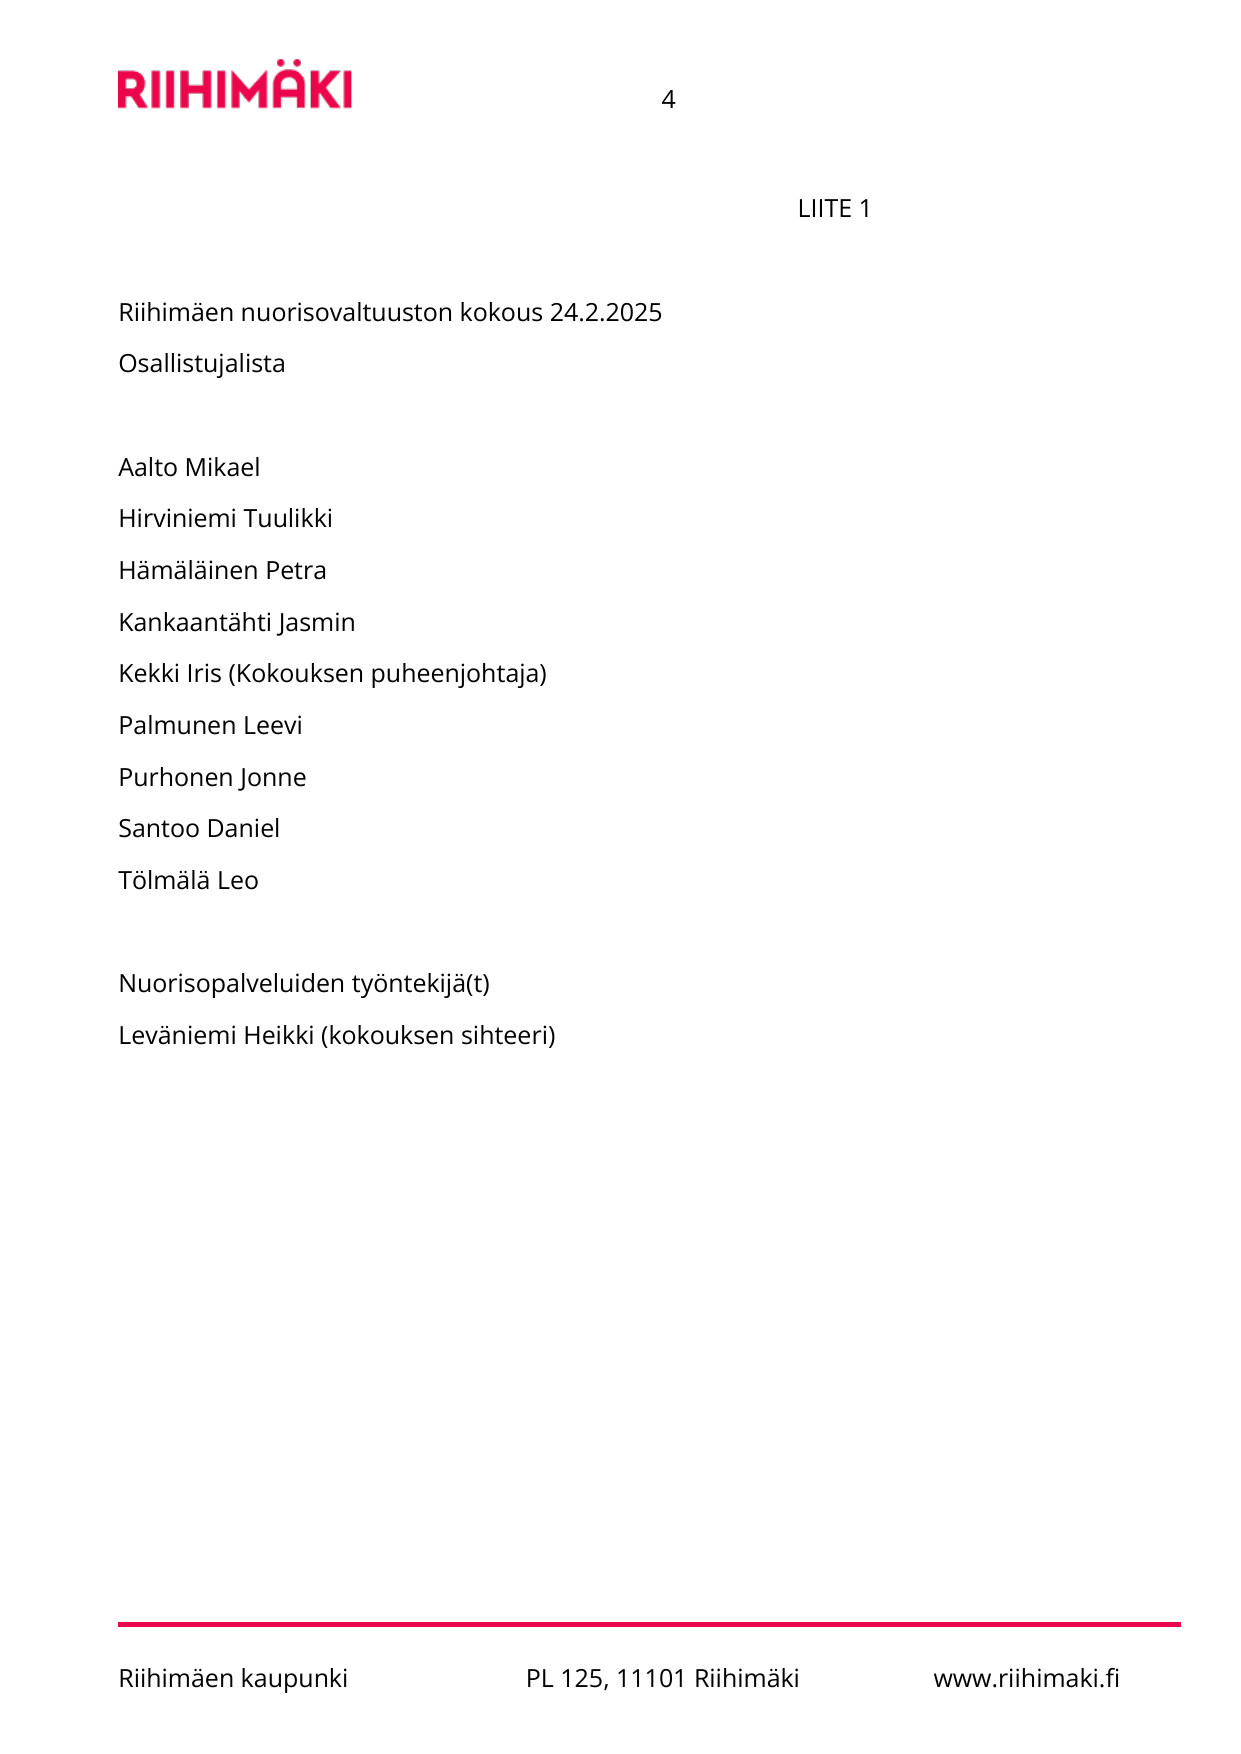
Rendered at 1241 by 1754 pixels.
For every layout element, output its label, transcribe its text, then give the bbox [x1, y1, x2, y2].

text Riihimäen nuorisovaltuuston kokous 24.2.2025 [118, 294, 1181, 328]
picture [118, 59, 352, 109]
text Nuorisopalveluiden työntekijä(t) [118, 966, 1181, 1000]
text Aalto Mikael [118, 449, 1181, 483]
text Santoo Daniel [118, 811, 1181, 845]
text Palmunen Leevi [118, 708, 1181, 742]
text Tölmälä Leo [118, 863, 1181, 897]
text LIITE 1 [118, 191, 1181, 225]
text Purhonen Jonne [118, 759, 1181, 793]
text Kankaantähti Jasmin [118, 604, 1181, 638]
text Hämäläinen Petra [118, 553, 1181, 587]
text Kekki Iris (Kokouksen puheenjohtaja) [118, 656, 1181, 690]
text Osallistujalista [118, 346, 1181, 380]
text Hirviniemi Tuulikki [118, 501, 1181, 535]
text Leväniemi Heikki (kokouksen sihteeri) [118, 1018, 1181, 1052]
